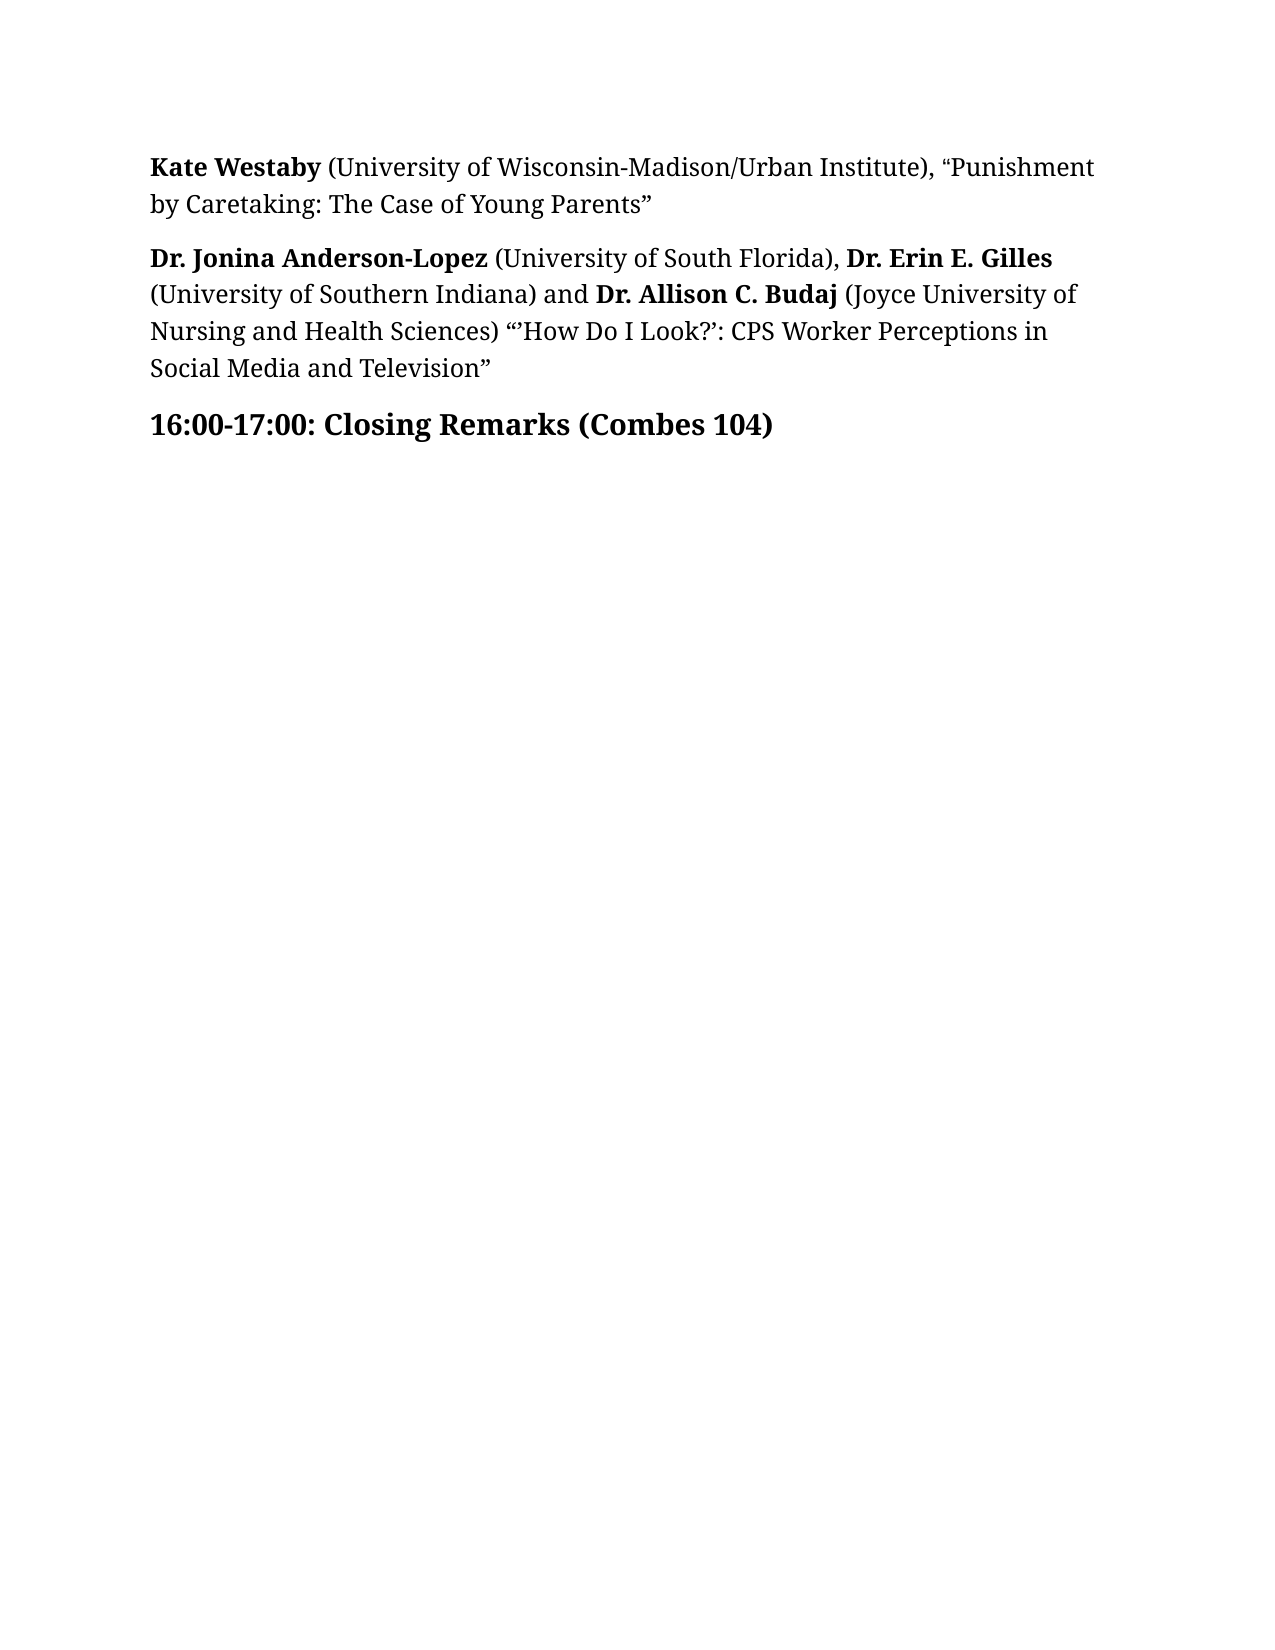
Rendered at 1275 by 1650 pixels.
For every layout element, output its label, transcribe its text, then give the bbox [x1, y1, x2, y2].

text Kate Westaby (University of Wisconsin-Madison/Urban Institute), “Punishment by Caretaking: The Case of Young Parents” [150, 150, 1125, 221]
text 16:00-17:00: Closing Remarks (Combes 104) [150, 404, 1125, 444]
text Dr. Jonina Anderson-Lopez (University of South Florida), Dr. Erin E. Gilles (University of Southern Indiana) and Dr. Allison C. Budaj (Joyce University of Nursing and Health Sciences) “’How Do I Look?’: CPS Worker Perceptions in Social Media and Television” [150, 240, 1125, 384]
